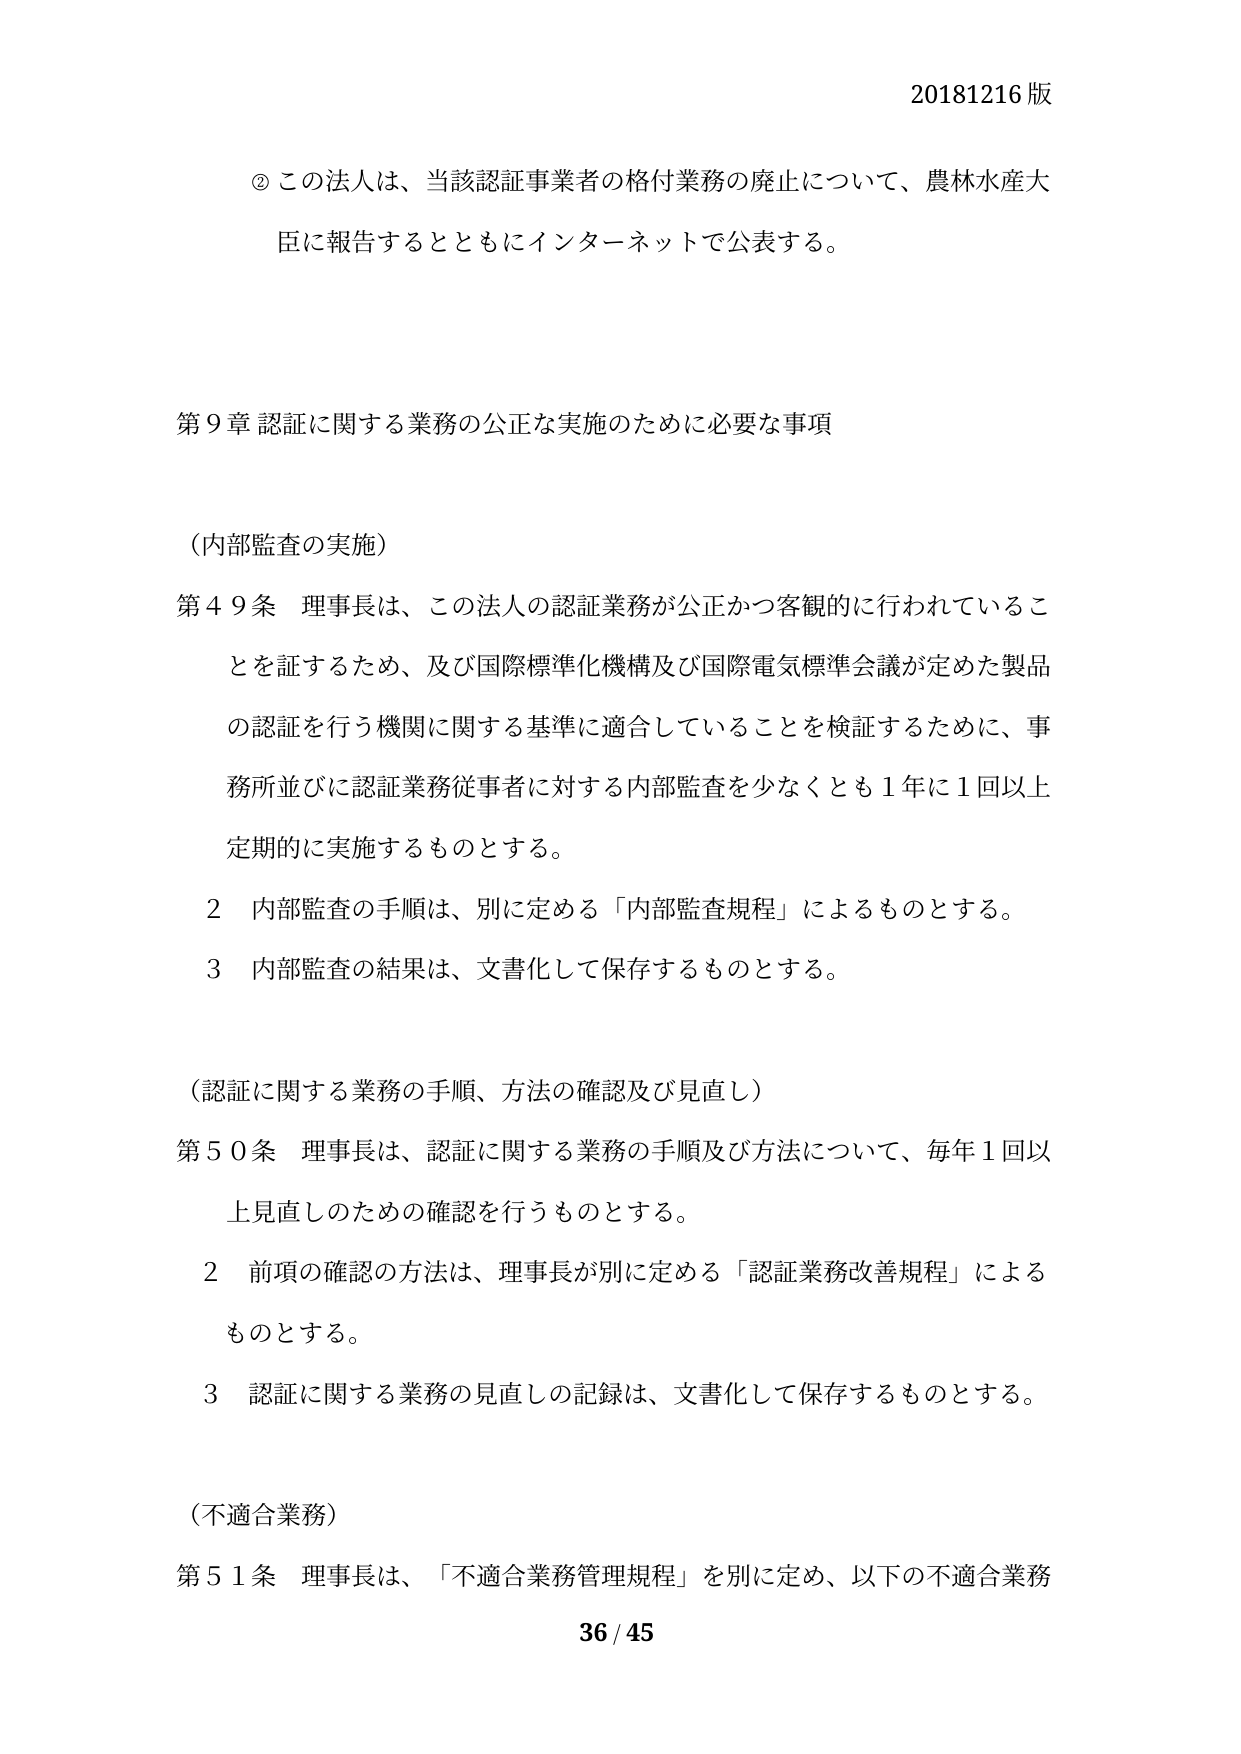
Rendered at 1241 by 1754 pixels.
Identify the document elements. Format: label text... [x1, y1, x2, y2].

text 第５０条 理事長は、認証に関する業務の手順及び方法について、毎年１回以上見直しのための確認を行うものとする。 [176, 1119, 1052, 1241]
text （認証に関する業務の手順、方法の確認及び見直し） [176, 1059, 1052, 1119]
text ３ 認証に関する業務の見直しの記録は、文書化して保存するものとする。 [198, 1362, 1052, 1423]
text （不適合業務） [176, 1483, 1052, 1544]
text ３ 内部監査の結果は、文書化して保存するものとする。 [176, 938, 1052, 998]
text （内部監査の実施） [176, 513, 1052, 574]
text 第４９条 理事長は、この法人の認証業務が公正かつ客観的に行われていることを証するため、及び国際標準化機構及び国際電気標準会議が定めた製品の認証を行う機関に関する基準に適合していることを検証するために、事務所並びに認証業務従事者に対する内部監査を少なくとも１年に１回以上定期的に実施するものとする。 [176, 574, 1052, 877]
text ２ 内部監査の手順は、別に定める「内部監査規程」によるものとする。 [176, 877, 1052, 938]
text ②この法人は、当該認証事業者の格付業務の廃止について、農林水産大臣に報告するとともにインターネットで公表する。 [251, 149, 1052, 271]
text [176, 1544, 1052, 1604]
text 第９章 認証に関する業務の公正な実施のために必要な事項 [176, 392, 1052, 453]
text ２ 前項の確認の方法は、理事長が別に定める「認証業務改善規程」によるものとする。 [198, 1241, 1052, 1362]
